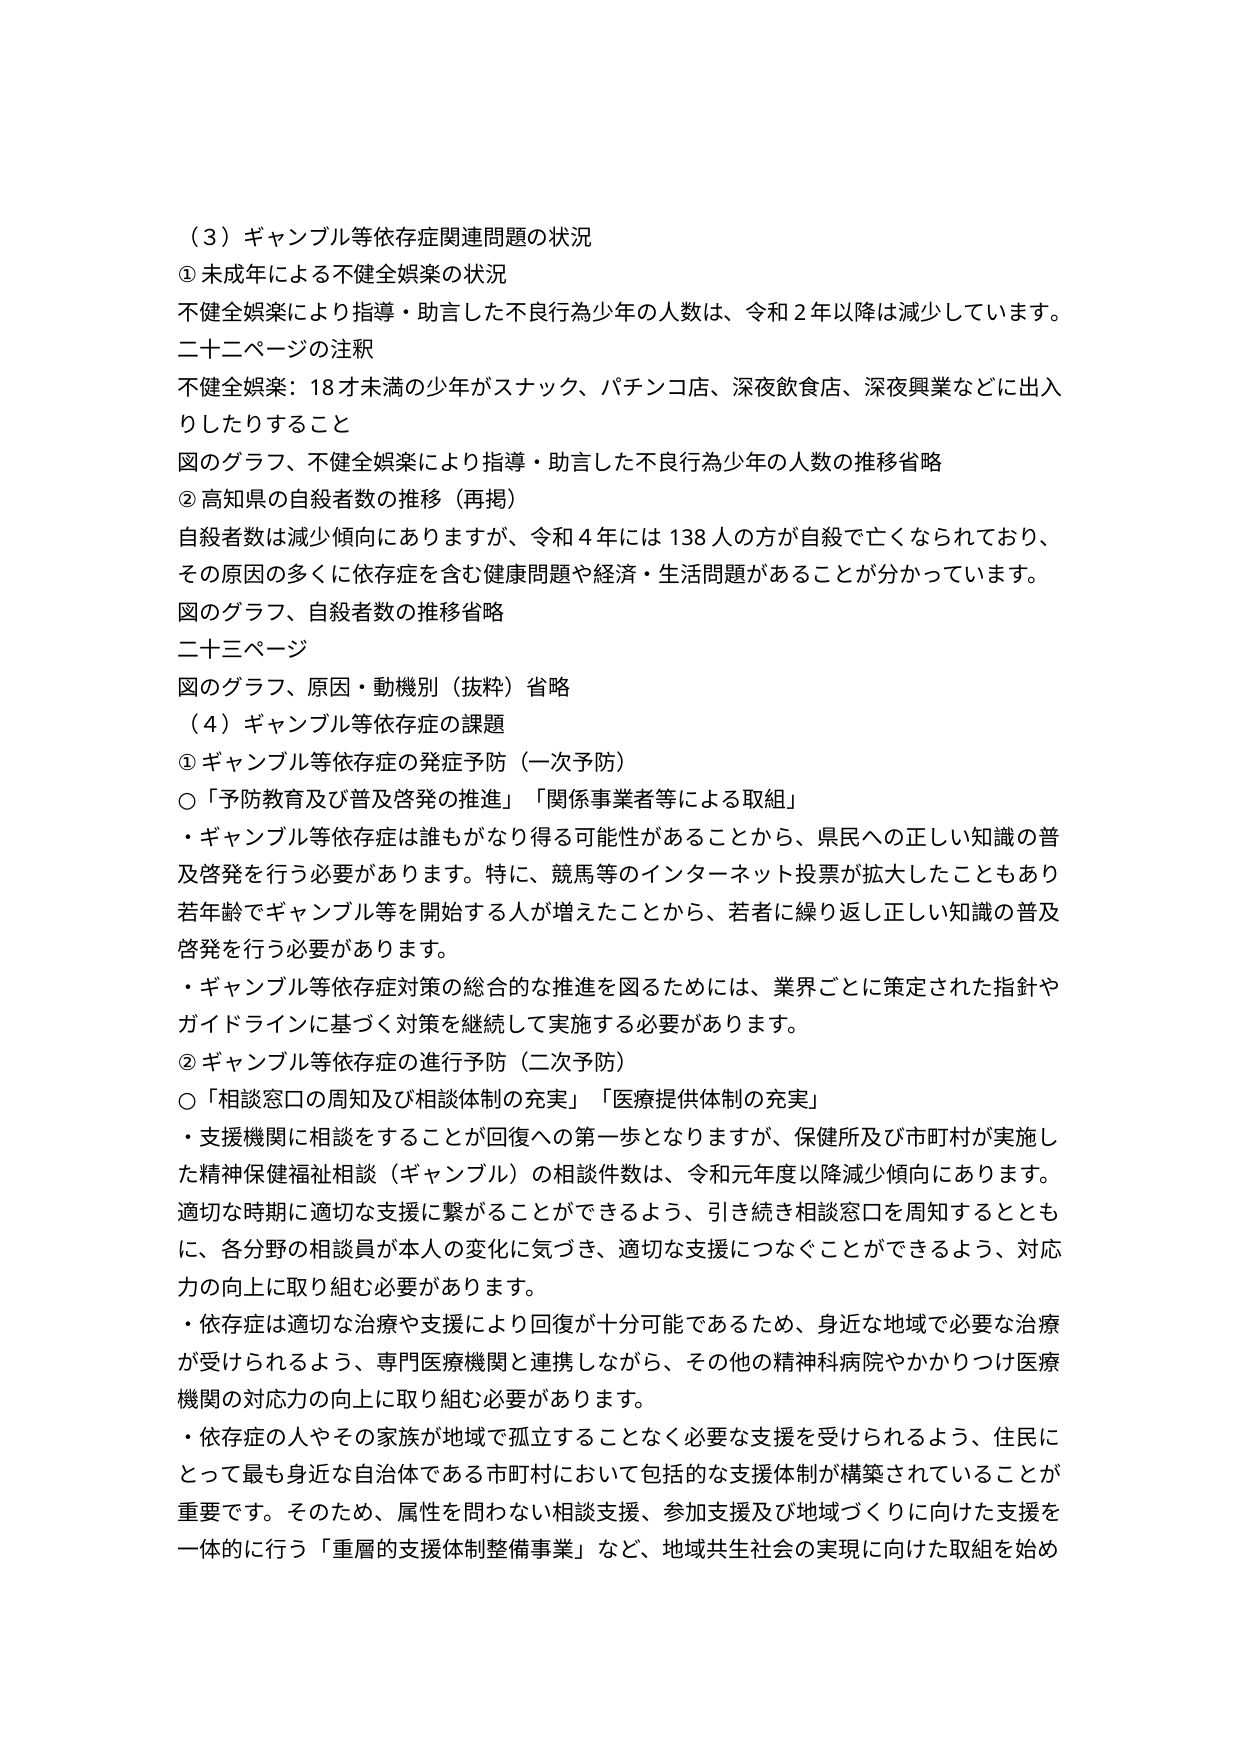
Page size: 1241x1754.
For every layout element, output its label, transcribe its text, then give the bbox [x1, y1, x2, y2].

text ○「相談窓口の周知及び相談体制の充実」「医療提供体制の充実」 [177, 1079, 1063, 1117]
text （３）ギャンブル等依存症関連問題の状況 [177, 217, 1063, 254]
text ・ギャンブル等依存症対策の総合的な推進を図るためには、業界ごとに策定された指針やガイドラインに基づく対策を継続して実施する必要があります。 [177, 967, 1063, 1042]
text 二十二ページの注釈 [177, 329, 1063, 367]
text ②ギャンブル等依存症の進行予防（二次予防） [177, 1042, 1063, 1079]
text 不健全娯楽：18才未満の少年がスナック、パチンコ店、深夜飲食店、深夜興業などに出入りしたりすること [177, 367, 1063, 442]
text 図のグラフ、不健全娯楽により指導・助言した不良行為少年の人数の推移省略 [177, 442, 1063, 479]
text 図のグラフ、自殺者数の推移省略 [177, 592, 1063, 629]
text ・支援機関に相談をすることが回復への第一歩となりますが、保健所及び市町村が実施した精神保健福祉相談（ギャンブル）の相談件数は、令和元年度以降減少傾向にあります。適切な時期に適切な支援に繋がることができるよう、引き続き相談窓口を周知するとともに、各分野の相談員が本人の変化に気づき、適切な支援につなぐことができるよう、対応力の向上に取り組む必要があります。 [177, 1117, 1063, 1304]
text ②高知県の自殺者数の推移（再掲） [177, 479, 1063, 517]
text 図のグラフ、原因・動機別（抜粋）省略 [177, 667, 1063, 704]
text ①ギャンブル等依存症の発症予防（一次予防） [177, 742, 1063, 779]
text ①未成年による不健全娯楽の状況 [177, 254, 1063, 292]
text 不健全娯楽により指導・助言した不良行為少年の人数は、令和2年以降は減少しています。 [177, 292, 1063, 329]
text （４）ギャンブル等依存症の課題 [177, 704, 1063, 742]
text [177, 1417, 1063, 1567]
text ○「予防教育及び普及啓発の推進」「関係事業者等による取組」 [177, 779, 1063, 817]
text 自殺者数は減少傾向にありますが、令和４年には138人の方が自殺で亡くなられており、その原因の多くに依存症を含む健康問題や経済・生活問題があることが分かっています。 [177, 517, 1063, 592]
text ・ギャンブル等依存症は誰もがなり得る可能性があることから、県民への正しい知識の普及啓発を行う必要があります。特に、競馬等のインターネット投票が拡大したこともあり、若年齢でギャンブル等を開始する人が増えたことから、若者に繰り返し正しい知識の普及啓発を行う必要があります。 [177, 817, 1063, 967]
text 二十三ページ [177, 629, 1063, 667]
text ・依存症は適切な治療や支援により回復が十分可能であるため、身近な地域で必要な治療が受けられるよう、専門医療機関と連携しながら、その他の精神科病院やかかりつけ医療機関の対応力の向上に取り組む必要があります。 [177, 1304, 1063, 1417]
